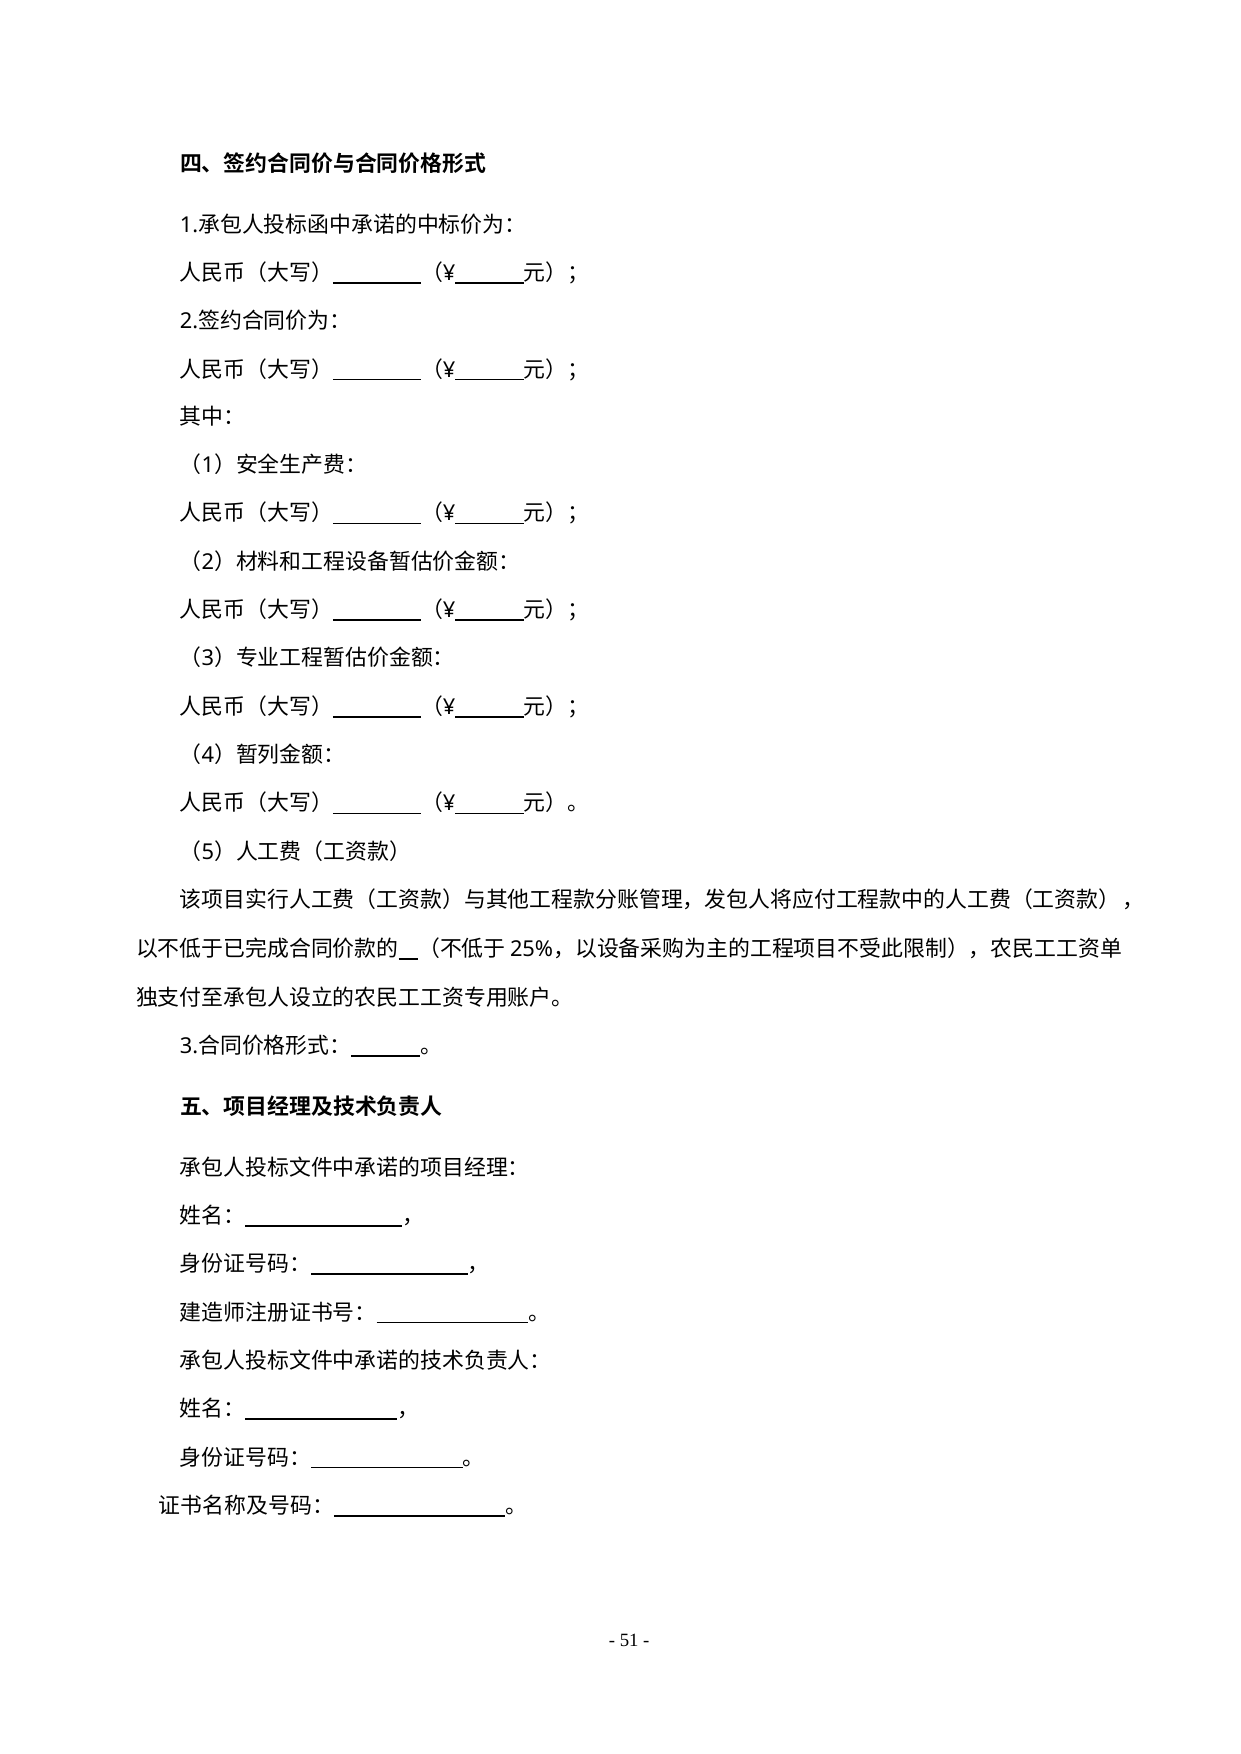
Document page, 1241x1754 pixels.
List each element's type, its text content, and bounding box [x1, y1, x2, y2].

text 1.承包人投标函中承诺的中标价为： [136, 207, 1122, 239]
text 人民币（大写） （¥ 元）； [136, 688, 1122, 721]
text 人民币（大写） （¥ 元）； [136, 255, 1122, 287]
text 建造师注册证书号： 。 [136, 1294, 1122, 1327]
text 人民币（大写） （¥ 元）。 [136, 785, 1122, 817]
text 承包人投标文件中承诺的技术负责人： [136, 1342, 1122, 1375]
text 人民币（大写） （¥ 元）； [136, 352, 1122, 383]
text 2.签约合同价为： [136, 303, 1122, 336]
text 承包人投标文件中承诺的项目经理： [136, 1149, 1122, 1182]
text 身份证号码： ， [136, 1246, 1122, 1278]
text 其中： [136, 399, 1122, 431]
text 人民币（大写） （¥ 元）； [136, 495, 1122, 527]
subtitle 四、签约合同价与合同价格形式 [136, 146, 1122, 178]
text 证书名称及号码： 。 [136, 1487, 1122, 1520]
text 3.合同价格形式： 。 [136, 1027, 1122, 1060]
text （1）安全生产费： [136, 447, 1122, 479]
subtitle 五、项目经理及技术负责人 [136, 1088, 1122, 1121]
text 该项目实行人工费（工资款）与其他工程款分账管理，发包人将应付工程款中的人工费（工资款），以不低于已完成合同价款的 （不低于25%，以设备采购为主的工程项目不受此限制），农民工工资单独支付至承包人设立的农民工工资专用账户。 [136, 882, 1122, 1012]
text 人民币（大写） （¥ 元）； [136, 592, 1122, 624]
text 姓名： ， [136, 1391, 1122, 1423]
text 姓名： ， [136, 1197, 1122, 1230]
text （5）人工费（工资款） [136, 833, 1122, 866]
text （4）暂列金额： [136, 737, 1122, 769]
text 身份证号码： 。 [136, 1439, 1122, 1472]
text （2）材料和工程设备暂估价金额： [136, 543, 1122, 576]
text （3）专业工程暂估价金额： [136, 640, 1122, 672]
